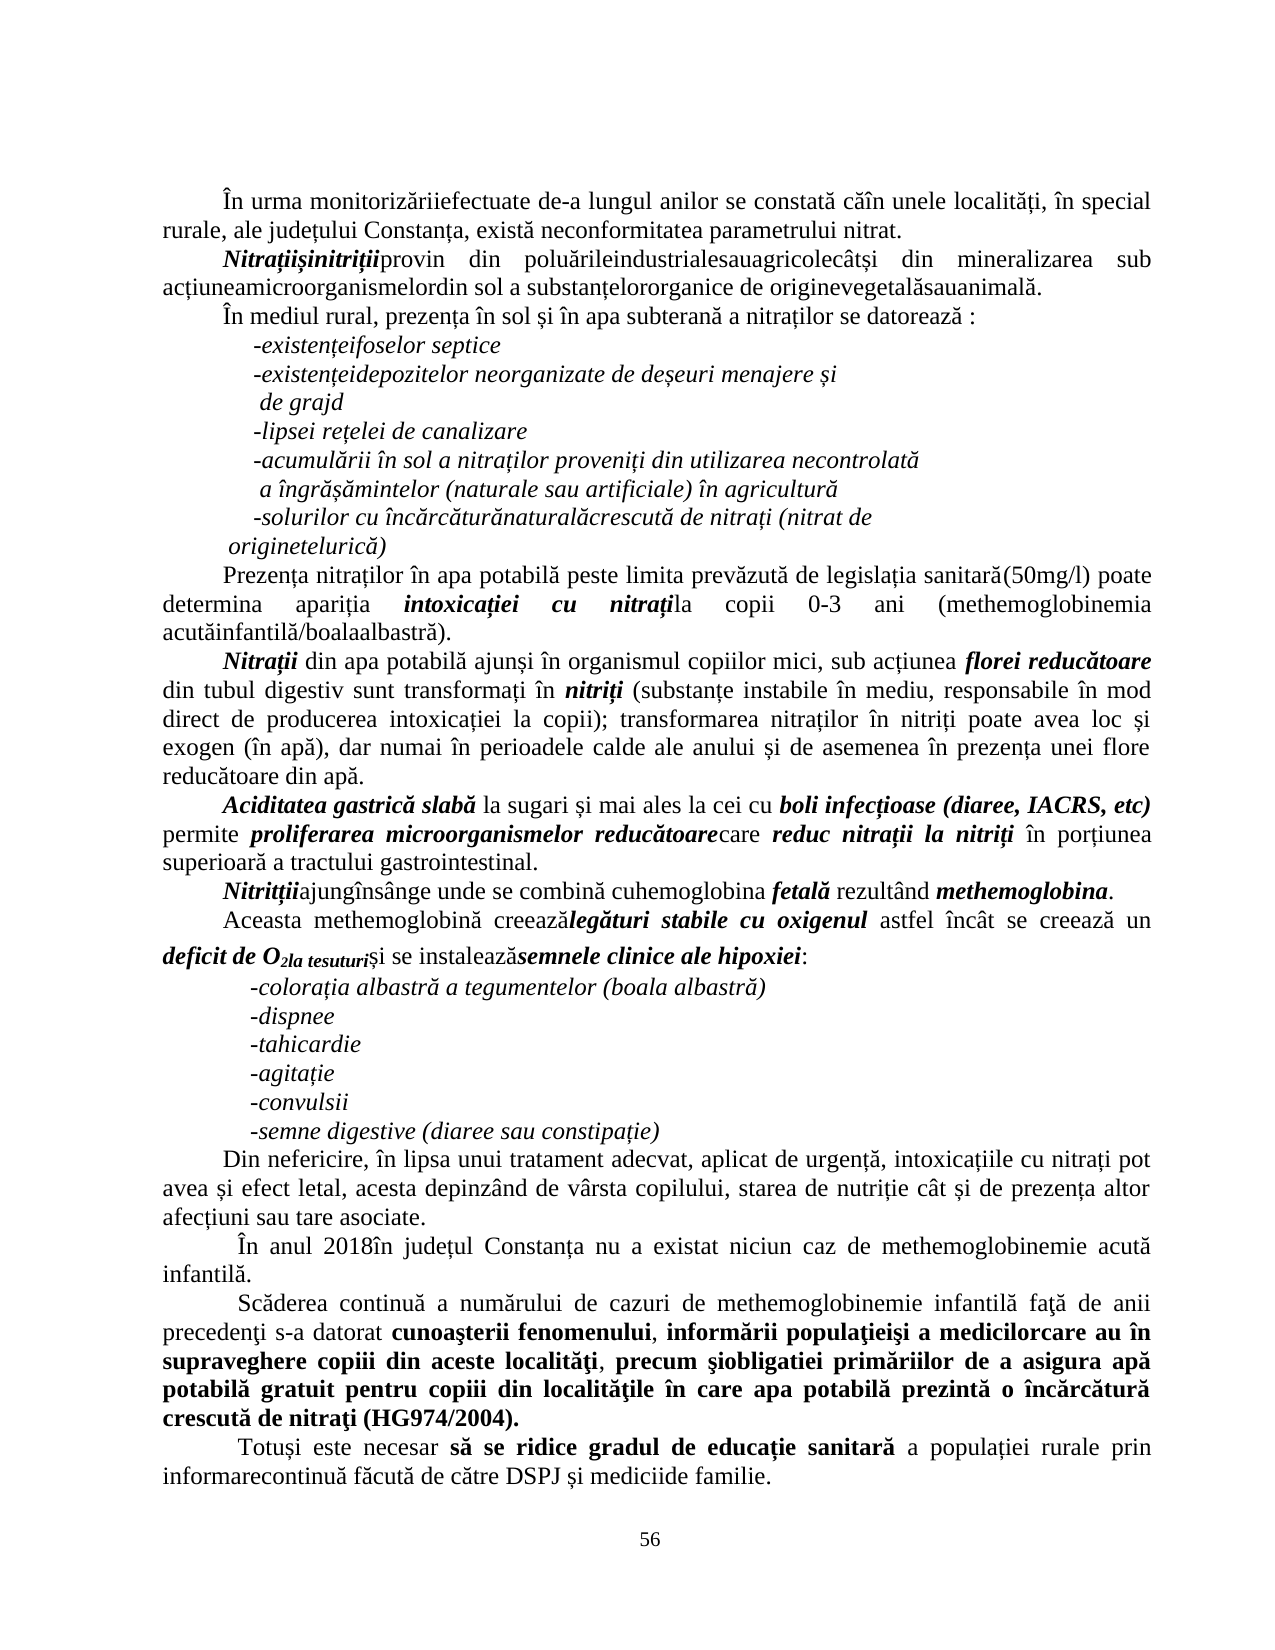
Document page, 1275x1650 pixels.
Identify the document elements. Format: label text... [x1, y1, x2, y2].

text -colorația albastră a tegumentelor (boala albastră) [162, 972, 1152, 1001]
text Scăderea continuă a numărului de cazuri de methemoglobinemie infantilă faţă de anii precedenţi s-a datorat cunoaşterii fenomenului, informării populaţieişi a medicilorcare au în supraveghere copiii din aceste localităţi, precum şiobligatiei primăriilor de a asigura apă potabilă gratuit pentru copiii din localităţile în care apa potabilă prezintă o încărcătură crescută de nitraţi (HG974/2004). [162, 1288, 1152, 1432]
text Aceasta methemoglobină creeazălegături stabile cu oxigenul astfel încât se creează un deficit de O2la tesuturiși se instaleazăsemnele clinice ale hipoxiei: [162, 905, 1152, 972]
text a îngrășămintelor (naturale sau artificiale) în agricultură [162, 474, 1152, 502]
text În anul 2018în județul Constanța nu a existat niciun caz de methemoglobinemie acută infantilă. [162, 1231, 1152, 1288]
text În urma monitorizăriiefectuate de-a lungul anilor se constată căîn unele localități, în special rurale, ale județului Constanța, există neconformitatea parametrului nitrat. [162, 186, 1152, 244]
text Nitrațiișinitrițiiprovin din poluărileindustrialesauagricolecâtși din mineralizarea sub acțiuneamicroorganismelordin sol a substanțelororganice de originevegetalăsauanimală. [162, 244, 1152, 301]
text -dispnee [162, 1001, 1152, 1029]
text Nitrații din apa potabilă ajunși în organismul copiilor mici, sub acțiunea florei reducătoare din tubul digestiv sunt transformați în nitriți (substanțe instabile în mediu, responsabile în mod direct de producerea intoxicației la copii); transformarea nitraților în nitriți poate avea loc și exogen (în apă), dar numai în perioadele calde ale anului și de asemenea în prezența unei flore reducătoare din apă. [162, 646, 1152, 790]
text -semne digestive (diaree sau constipație) [162, 1116, 1152, 1144]
text -agitație [162, 1058, 1152, 1087]
text Aciditatea gastrică slabă la sugari și mai ales la cei cu boli infecțioase (diaree, IACRS, etc) permite proliferarea microorganismelor reducătoarecare reduc nitrații la nitriți în porțiunea superioară a tractului gastrointestinal. [162, 790, 1152, 876]
text originetelurică) [162, 531, 1152, 560]
text -solurilor cu încărcăturănaturalăcrescută de nitrați (nitrat de [162, 502, 1152, 531]
text -existențeifoselor septice [162, 330, 1152, 359]
text -tahicardie [162, 1029, 1152, 1058]
text Prezența nitraților în apa potabilă peste limita prevăzută de legislația sanitară(50mg/l) poate determina apariția intoxicației cu nitrațila copii 0-3 ani (methemoglobinemia acutăinfantilă/boalaalbastră). [162, 560, 1152, 646]
text -acumulării în sol a nitraților proveniți din utilizarea necontrolată [162, 445, 1152, 474]
text de grajd [162, 387, 1152, 416]
text Din nefericire, în lipsa unui tratament adecvat, aplicat de urgență, intoxicațiile cu nitrați pot avea și efect letal, acesta depinzând de vârsta copilului, starea de nutriție cât și de prezența altor afecțiuni sau tare asociate. [162, 1144, 1152, 1231]
text Totuși este necesar să se ridice gradul de educație sanitară a populației rurale prin informarecontinuă făcută de către DSPJ și mediciide familie. [162, 1432, 1152, 1489]
text Nitritțiiajungînsânge unde se combină cuhemoglobina fetală rezultând methemoglobina. [162, 876, 1152, 905]
text În mediul rural, prezența în sol și în apa subterană a nitraților se datorează : [162, 301, 1152, 330]
text -lipsei rețelei de canalizare [162, 416, 1152, 445]
text -convulsii [162, 1087, 1152, 1116]
text -existențeidepozitelor neorganizate de deșeuri menajere și [162, 359, 1152, 387]
